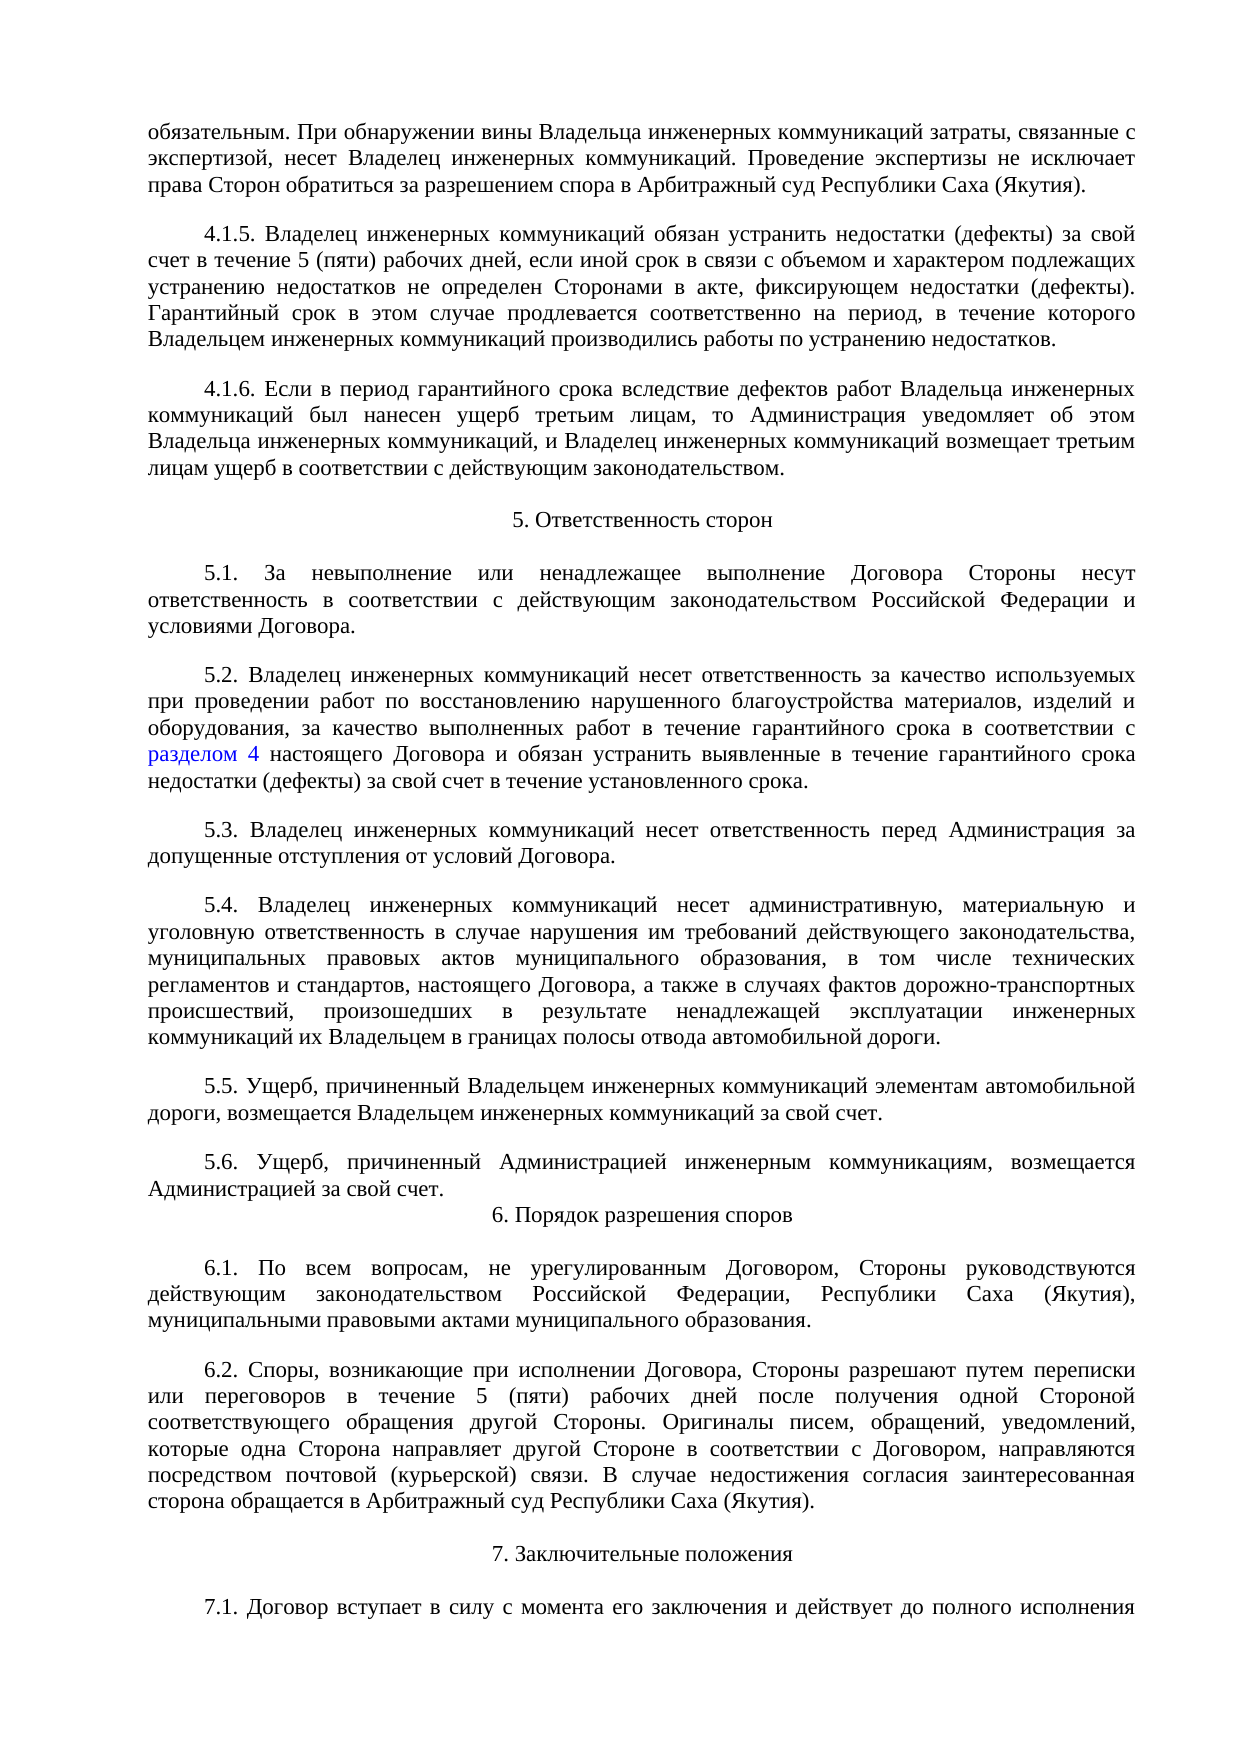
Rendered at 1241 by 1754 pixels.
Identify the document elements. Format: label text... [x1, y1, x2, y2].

text 5.4. Владелец инженерных коммуникаций несет административную, материальную и уголовную ответственность в случае нарушения им требований действующего законодательства, муниципальных правовых актов муниципального образования, в том числе технических регламентов и стандартов, настоящего Договора, а также в случаях фактов дорожно-транспортных происшествий, произошедших в результате ненадлежащей эксплуатации инженерных коммуникаций их Владельцем в границах полосы отвода автомобильной дороги. [148, 892, 1137, 1050]
text 4.1.6. Если в период гарантийного срока вследствие дефектов работ Владельца инженерных коммуникаций был нанесен ущерб третьим лицам, то Администрация уведомляет об этом Владельца инженерных коммуникаций, и Владелец инженерных коммуникаций возмещает третьим лицам ущерб в соответствии с действующим законодательством. [148, 375, 1137, 480]
text 6.2. Споры, возникающие при исполнении Договора, Стороны разрешают путем переписки или переговоров в течение 5 (пяти) рабочих дней после получения одной Стороной соответствующего обращения другой Стороны. Оригиналы писем, обращений, уведомлений, которые одна Сторона направляет другой Стороне в соответствии с Договором, направляются посредством почтовой (курьерской) связи. В случае недостижения согласия заинтересованная сторона обращается в Арбитражный суд Республики Саха (Якутия). [148, 1356, 1137, 1514]
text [148, 1593, 1137, 1619]
text 5.3. Владелец инженерных коммуникаций несет ответственность перед Администрация за допущенные отступления от условий Договора. [148, 816, 1137, 869]
text 6.1. По всем вопросам, не урегулированным Договором, Стороны руководствуются действующим законодательством Российской Федерации, Республики Саха (Якутия), муниципальными правовыми актами муниципального образования. [148, 1254, 1137, 1333]
text 5.1. За невыполнение или ненадлежащее выполнение Договора Стороны несут ответственность в соответствии с действующим законодательством Российской Федерации и условиями Договора. [148, 559, 1137, 638]
text 7. Заключительные положения [148, 1540, 1137, 1566]
text 4.1.5. Владелец инженерных коммуникаций обязан устранить недостатки (дефекты) за свой счет в течение 5 (пяти) рабочих дней, если иной срок в связи с объемом и характером подлежащих устранению недостатков не определен Сторонами в акте, фиксирующем недостатки (дефекты). Гарантийный срок в этом случае продлевается соответственно на период, в течение которого Владельцем инженерных коммуникаций производились работы по устранению недостатков. [148, 220, 1137, 352]
text 5.5. Ущерб, причиненный Владельцем инженерных коммуникаций элементам автомобильной дороги, возмещается Владельцем инженерных коммуникаций за свой счет. [148, 1073, 1137, 1125]
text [148, 118, 1137, 197]
text 6. Порядок разрешения споров [148, 1201, 1137, 1227]
text 5. Ответственность сторон [148, 507, 1137, 533]
text 5.6. Ущерб, причиненный Администрацией инженерным коммуникациям, возмещается Администрацией за свой счет. [148, 1148, 1137, 1201]
text 5.2. Владелец инженерных коммуникаций несет ответственность за качество используемых при проведении работ по восстановлению нарушенного благоустройства материалов, изделий и оборудования, за качество выполненных работ в течение гарантийного срока в соответствии с разделом 4 настоящего Договора и обязан устранить выявленные в течение гарантийного срока недостатки (дефекты) за свой счет в течение установленного срока. [148, 661, 1137, 793]
